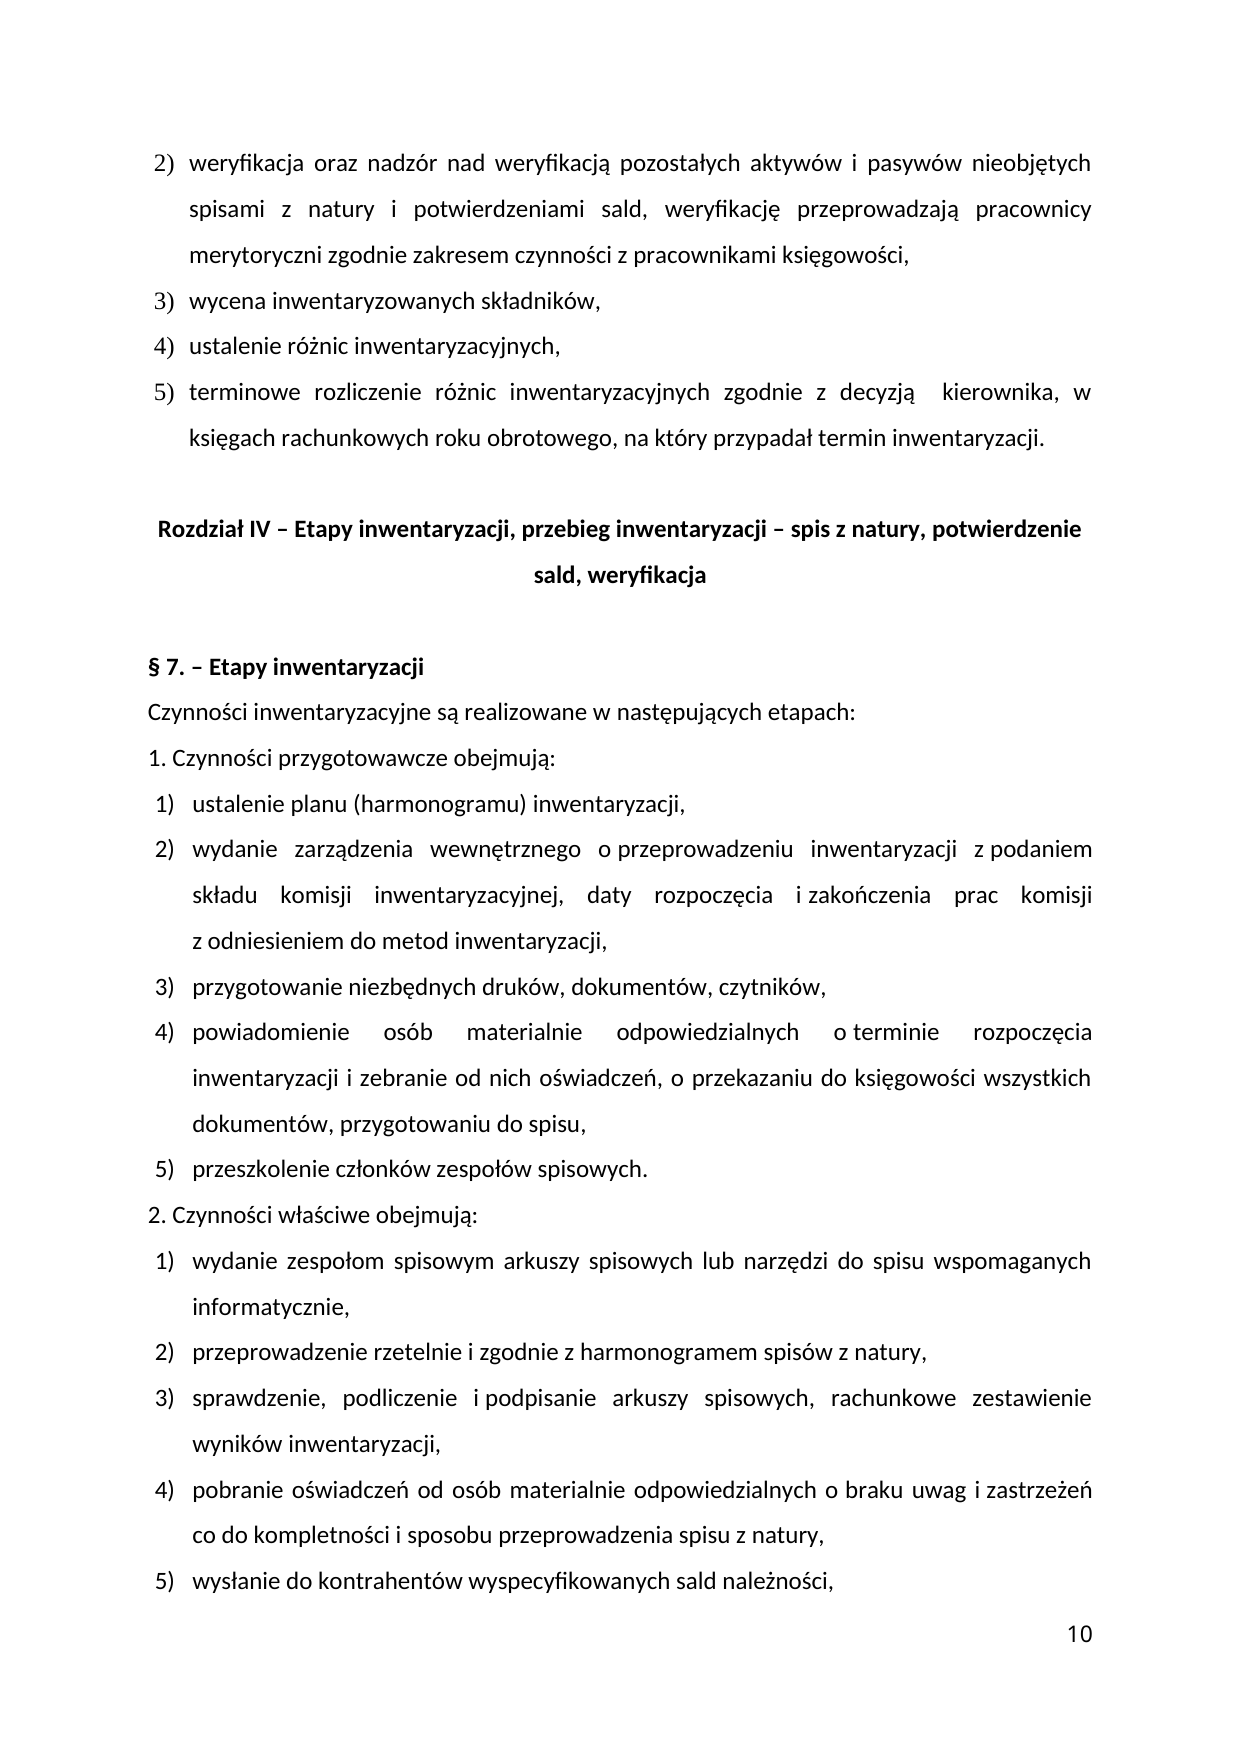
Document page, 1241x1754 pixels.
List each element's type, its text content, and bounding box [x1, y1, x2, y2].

text 1. Czynności przygotowawcze obejmują: [148, 742, 1093, 773]
list ustalenie planu (harmonogramu) inwentaryzacji, [154, 788, 1093, 818]
list terminowe rozliczenie różnic inwentaryzacyjnych zgodnie z decyzją kierownika, w księgach rachunkowych roku obrotowego, na który przypadał termin inwentaryzacji. [153, 376, 1093, 452]
text Czynności inwentaryzacyjne są realizowane w następujących etapach: [148, 696, 1093, 727]
list przygotowanie niezbędnych druków, dokumentów, czytników, [154, 971, 1093, 1001]
list przeprowadzenie rzetelnie i zgodnie z harmonogramem spisów z natury, [154, 1337, 1093, 1367]
list weryfikacja oraz nadzór nad weryfikacją pozostałych aktywów i pasywów nieobjętych spisami z natury i potwierdzeniami sald, weryfikację przeprowadzają pracownicy merytoryczni zgodnie zakresem czynności z pracownikami księgowości, [153, 148, 1093, 269]
list sprawdzenie, podliczenie i podpisanie arkuszy spisowych, rachunkowe zestawienie wyników inwentaryzacji, [154, 1382, 1093, 1458]
list wydanie zarządzenia wewnętrznego o przeprowadzeniu inwentaryzacji z podaniem składu komisji inwentaryzacyjnej, daty rozpoczęcia i zakończenia prac komisji z odniesieniem do metod inwentaryzacji, [154, 833, 1093, 956]
list ustalenie różnic inwentaryzacyjnych, [153, 331, 1093, 361]
list wysłanie do kontrahentów wyspecyfikowanych sald należności, [154, 1565, 1093, 1596]
list wydanie zespołom spisowym arkuszy spisowych lub narzędzi do spisu wspomaganych informatycznie, [154, 1245, 1093, 1321]
list pobranie oświadczeń od osób materialnie odpowiedzialnych o braku uwag i zastrzeżeń co do kompletności i sposobu przeprowadzenia spisu z natury, [154, 1474, 1093, 1550]
list powiadomienie osób materialnie odpowiedzialnych o terminie rozpoczęcia inwentaryzacji i zebranie od nich oświadczeń, o przekazaniu do księgowości wszystkich dokumentów, przygotowaniu do spisu, [154, 1016, 1093, 1138]
list wycena inwentaryzowanych składników, [153, 285, 1093, 315]
text Rozdział IV – Etapy inwentaryzacji, przebieg inwentaryzacji – spis z natury, potwierdzenie sald, weryfikacja [148, 513, 1093, 590]
text § 7. – Etapy inwentaryzacji [148, 651, 1093, 681]
text 2. Czynności właściwe obejmują: [148, 1199, 1093, 1230]
list przeszkolenie członków zespołów spisowych. [154, 1154, 1093, 1184]
